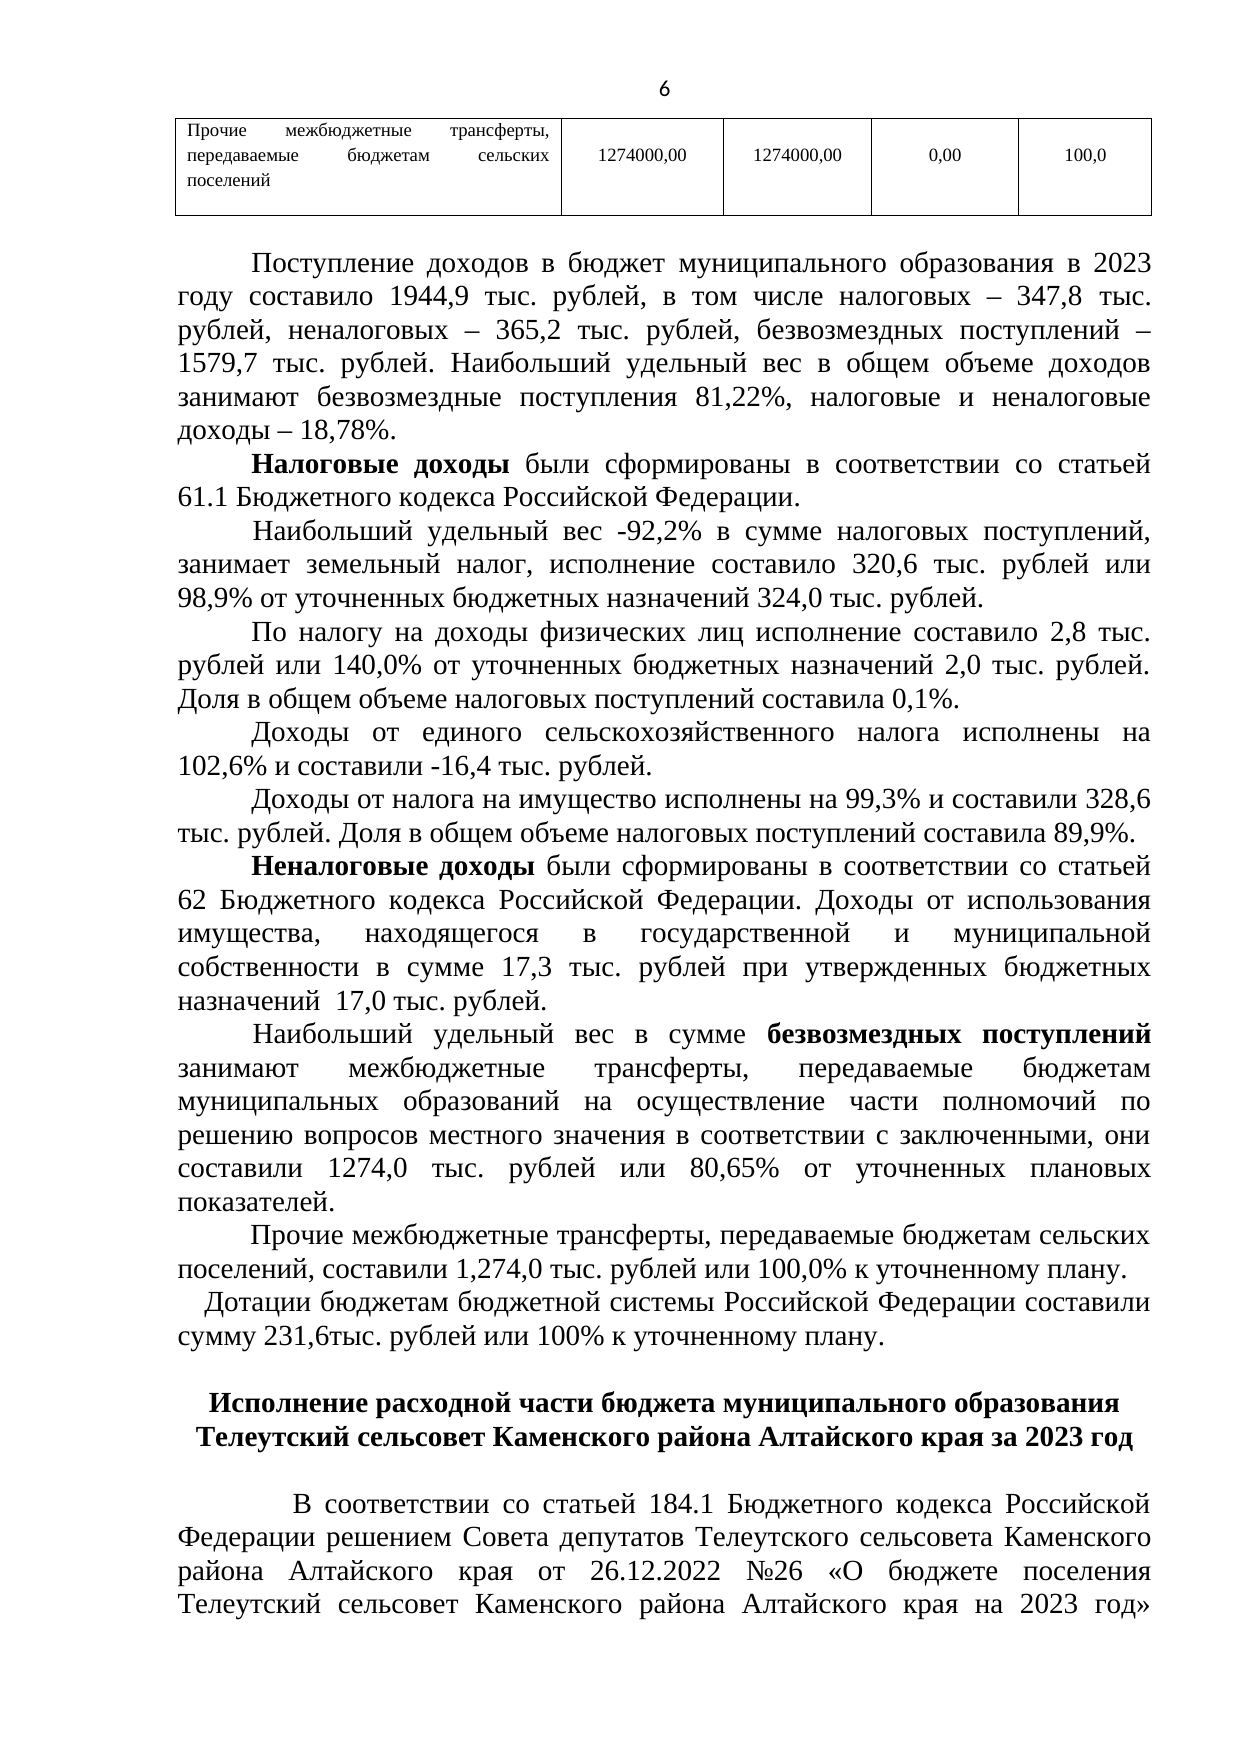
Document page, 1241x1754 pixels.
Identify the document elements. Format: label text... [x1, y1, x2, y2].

text Налоговые доходы были сформированы в соответствии со статьей 61.1 Бюджетного кодекса Российской Федерации. [177, 446, 1152, 513]
text Наибольший удельный вес -92,2% в сумме налоговых поступлений, занимает земельный налог, исполнение составило 320,6 тыс. рублей или 98,9% от уточненных бюджетных назначений 324,0 тыс. рублей. [177, 513, 1152, 614]
table_cell 100,0 [1019, 119, 1151, 215]
text Исполнение расходной части бюджета муниципального образования Телеутский сельсовет Каменского района Алтайского края за 2023 год [177, 1385, 1152, 1452]
text Поступление доходов в бюджет муниципального образования в 2023 году составило 1944,9 тыс. рублей, в том числе налоговых – 347,8 тыс. рублей, неналоговых – 365,2 тыс. рублей, безвозмездных поступлений – 1579,7 тыс. рублей. Наибольший удельный вес в общем объеме доходов занимают безвозмездные поступления 81,22%, налоговые и неналоговые доходы – 18,78%. [177, 245, 1152, 446]
table_cell 1274000,00 [724, 119, 871, 215]
text Наибольший удельный вес в сумме безвозмездных поступлений занимают межбюджетные трансферты, передаваемые бюджетам муниципальных образований на осуществление части полномочий по решению вопросов местного значения в соответствии с заключенными, они составили 1274,0 тыс. рублей или 80,65% от уточненных плановых показателей. [177, 1016, 1152, 1217]
text Прочие межбюджетные трансферты, передаваемые бюджетам сельских поселений, составили 1,274,0 тыс. рублей или 100,0% к уточненному плану. [177, 1217, 1152, 1284]
text Доходы от единого сельскохозяйственного налога исполнены на 102,6% и составили -16,4 тыс. рублей. [177, 714, 1152, 781]
table_cell 0,00 [872, 119, 1018, 215]
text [177, 1486, 1152, 1620]
text Неналоговые доходы были сформированы в соответствии со статьей 62 Бюджетного кодекса Российской Федерации. Доходы от использования имущества, находящегося в государственной и муниципальной собственности в сумме 17,3 тыс. рублей при утвержденных бюджетных назначений 17,0 тыс. рублей. [177, 848, 1152, 1016]
text По налогу на доходы физических лиц исполнение составило 2,8 тыс. рублей или 140,0% от уточненных бюджетных назначений 2,0 тыс. рублей. Доля в общем объеме налоговых поступлений составила 0,1%. [177, 614, 1152, 714]
table_cell 1274000,00 [562, 119, 723, 215]
table_cell Прочие межбюджетные трансферты, передаваемые бюджетам сельских поселений [176, 119, 561, 215]
text Дотации бюджетам бюджетной системы Российской Федерации составили сумму 231,6тыс. рублей или 100% к уточненному плану. [177, 1284, 1152, 1352]
text Доходы от налога на имущество исполнены на 99,3% и составили 328,6 тыс. рублей. Доля в общем объеме налоговых поступлений составила 89,9%. [177, 781, 1152, 848]
